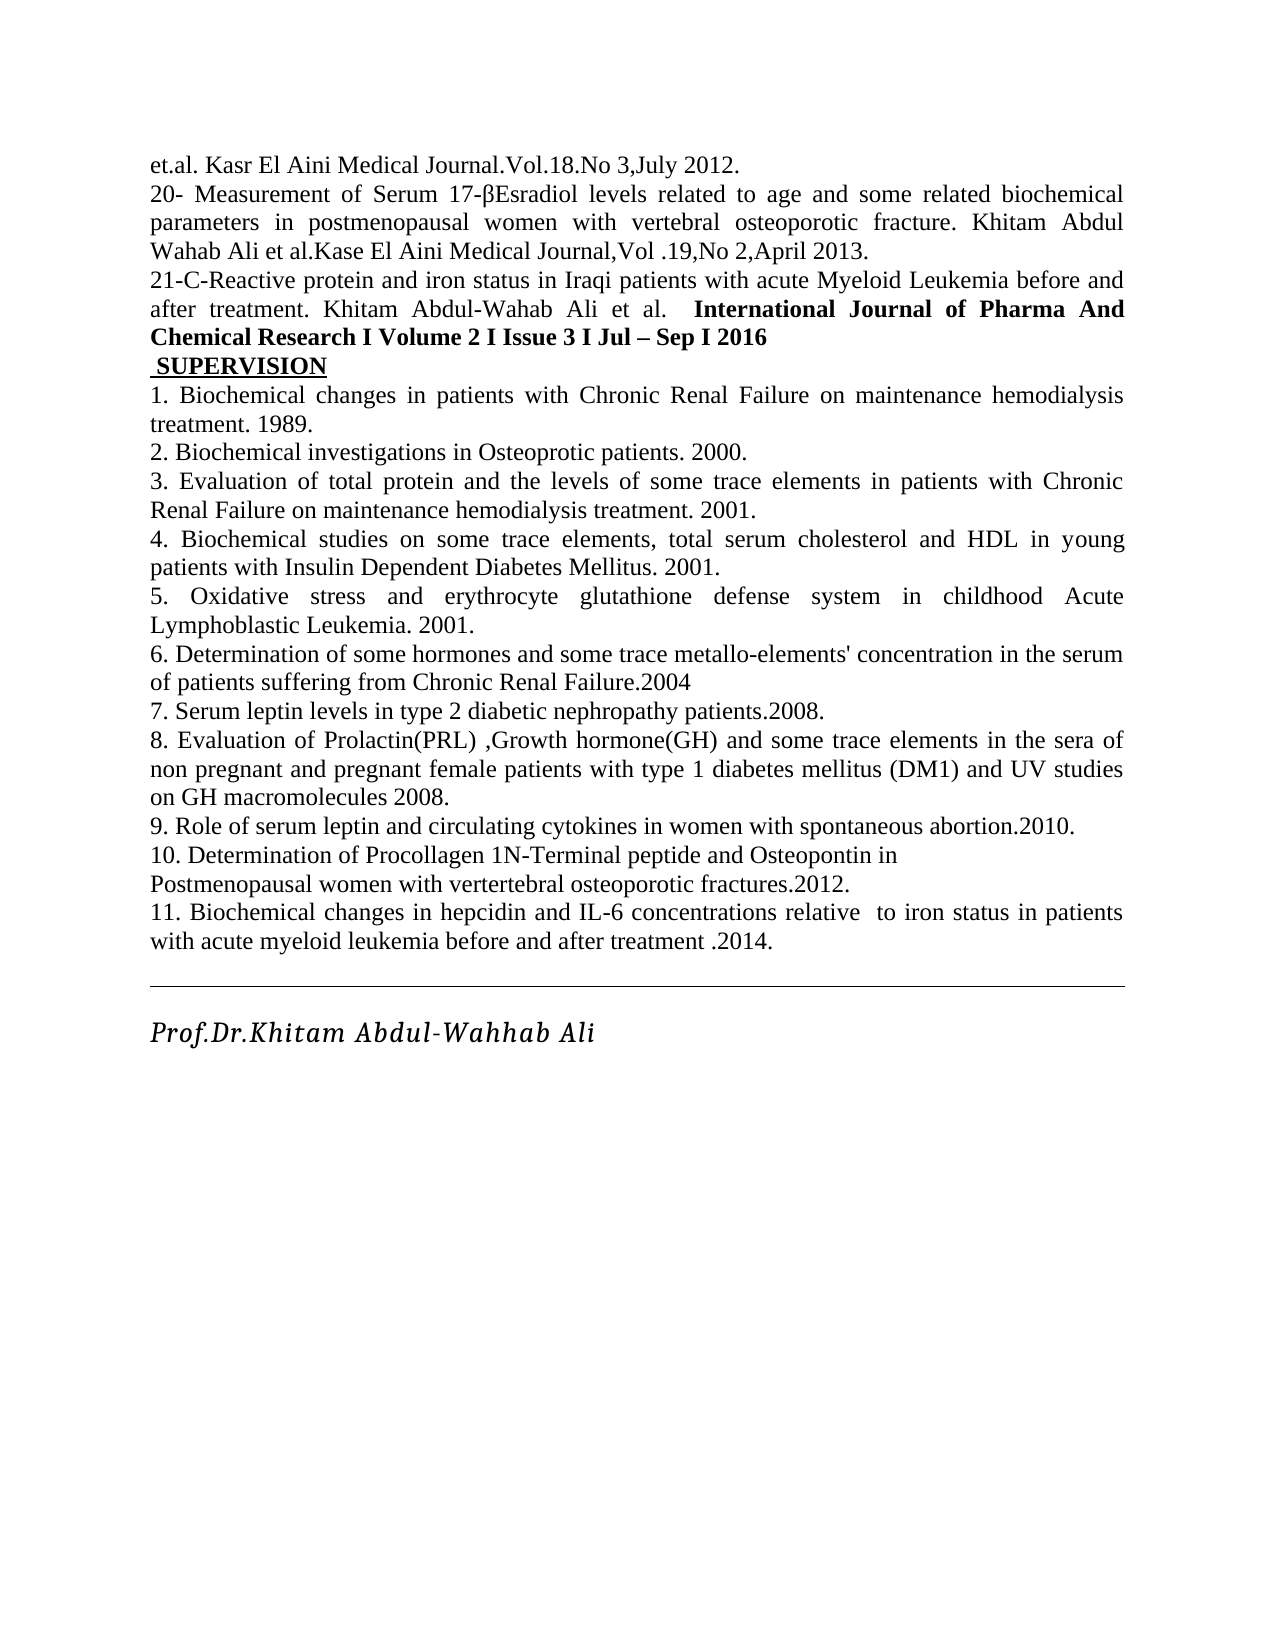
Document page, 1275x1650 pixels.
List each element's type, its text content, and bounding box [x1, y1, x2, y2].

text 1. Biochemical changes in patients with Chronic Renal Failure on maintenance hemodialysis treatment. 1989. [150, 380, 1125, 437]
text 20- Measurement of Serum 17-βEsradiol levels related to age and some related biochemical parameters in postmenopausal women with vertebral osteoporotic fracture. Khitam Abdul Wahab Ali et al.Kase El Aini Medical Journal,Vol .19,No 2,April 2013. [150, 179, 1125, 265]
text et.al. Kasr El Aini Medical Journal.Vol.18.No 3,July 2012. [150, 150, 1125, 179]
text 9. Role of serum leptin and circulating cytokines in women with spontaneous abortion.2010. [150, 811, 1125, 840]
text 2. Biochemical investigations in Osteoprotic patients. 2000. [150, 437, 1125, 466]
text Postmenopausal women with vertertebral osteoporotic fractures.2012. [150, 869, 1125, 897]
text 21-C-Reactive protein and iron status in Iraqi patients with acute Myeloid Leukemia before and after treatment. Khitam Abdul-Wahab Ali et al. International Journal of Pharma And Chemical Research I Volume 2 I Issue 3 I Jul – Sep I 2016 [150, 265, 1125, 351]
text 7. Serum leptin levels in type 2 diabetic nephropathy patients.2008. [150, 696, 1125, 725]
text SUPERVISION [150, 351, 1125, 380]
text 10. Determination of Procollagen 1N-Terminal peptide and Osteopontin in [150, 840, 1125, 869]
text 6. Determination of some hormones and some trace metallo-elements' concentration in the serum of patients suffering from Chronic Renal Failure.2004 [150, 639, 1125, 696]
text 8. Evaluation of Prolactin(PRL) ,Growth hormone(GH) and some trace elements in the sera of non pregnant and pregnant female patients with type 1 diabetes mellitus (DM1) and UV studies on GH macromolecules 2008. [150, 725, 1125, 811]
text 3. Evaluation of total protein and the levels of some trace elements in patients with Chronic Renal Failure on maintenance hemodialysis treatment. 2001. [150, 466, 1125, 524]
text 5. Oxidative stress and erythrocyte glutathione defense system in childhood Acute Lymphoblastic Leukemia. 2001. [150, 581, 1125, 639]
text 11. Biochemical changes in hepcidin and IL-6 concentrations relative to iron status in patients with acute myeloid leukemia before and after treatment .2014. [150, 897, 1125, 955]
subtitle Prof.Dr.Khitam Abdul-Wahhab Ali [150, 1016, 1125, 1050]
text 4. Biochemical studies on some trace elements, total serum cholesterol and HDL in young patients with Insulin Dependent Diabetes Mellitus. 2001. [150, 524, 1125, 581]
